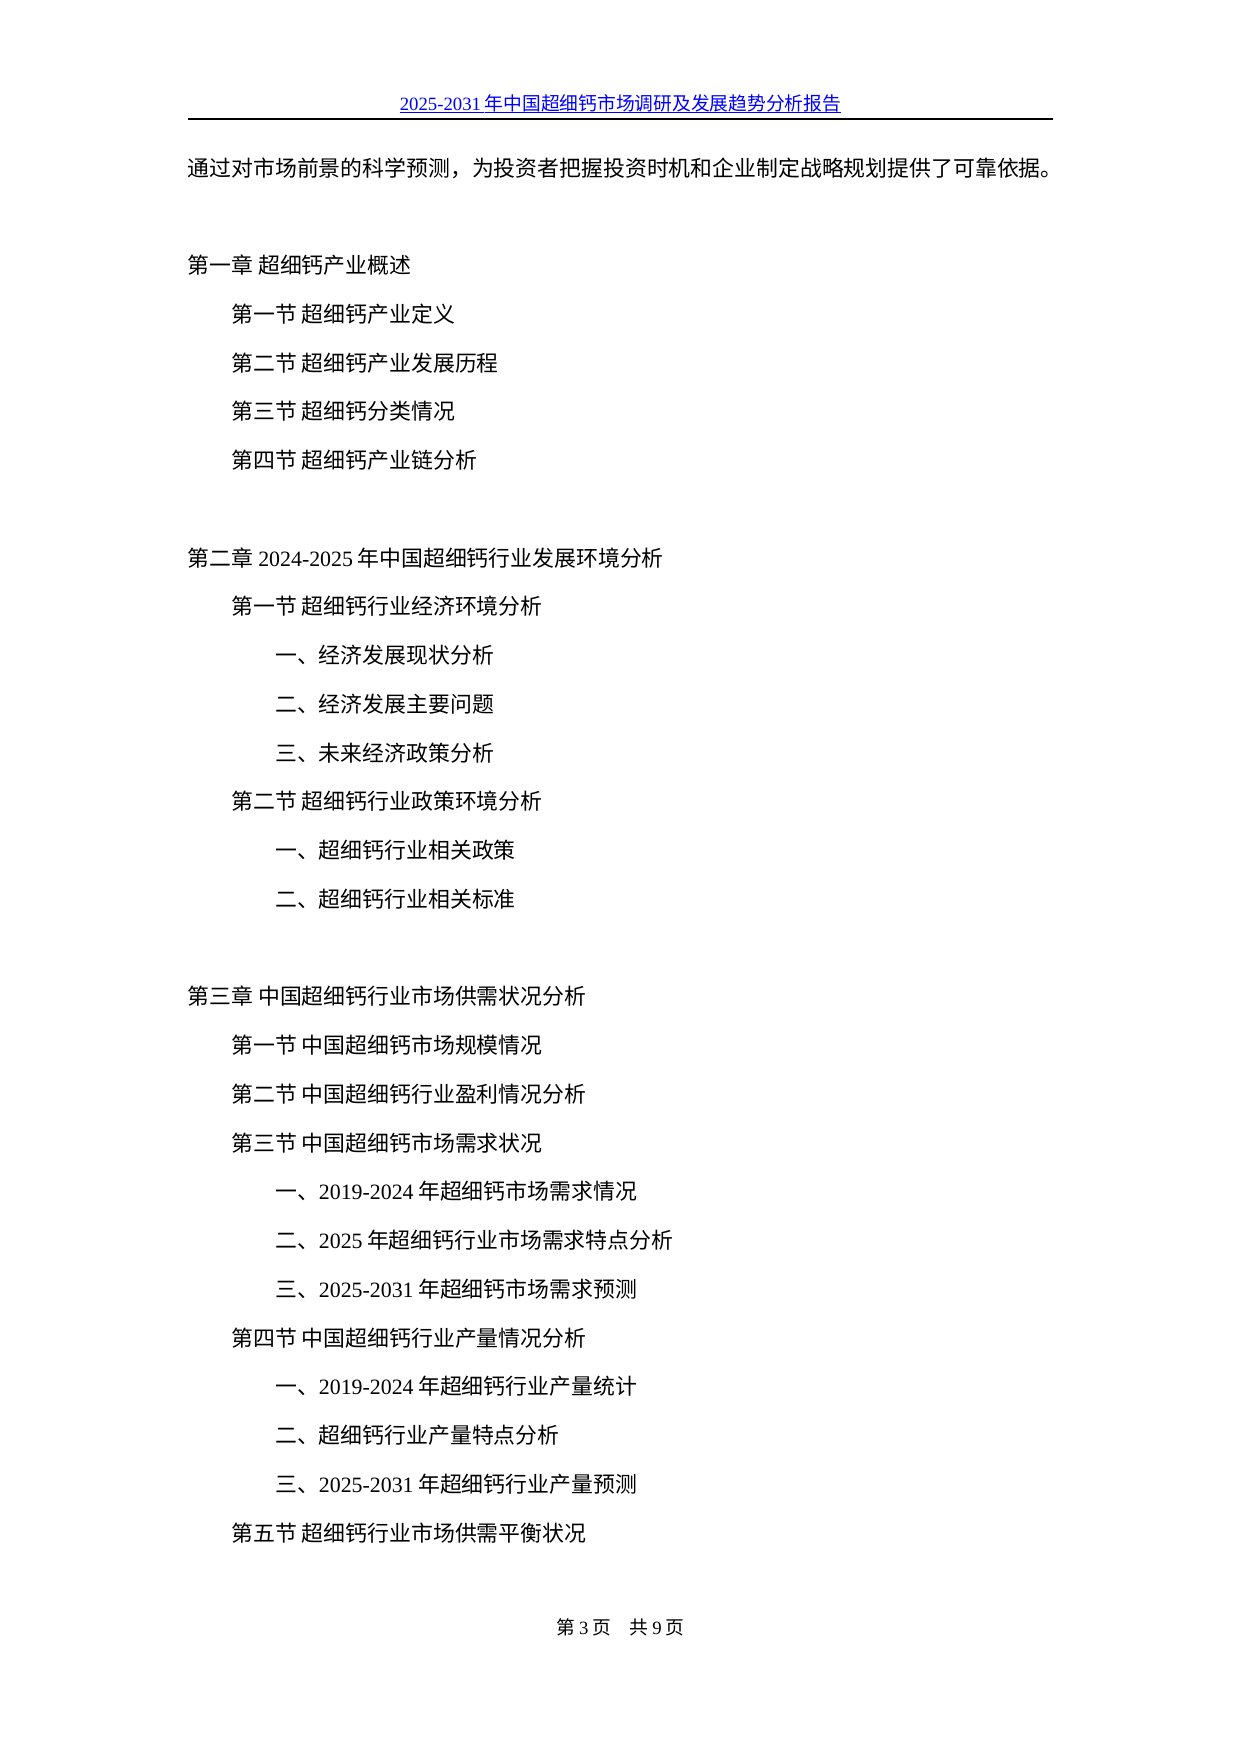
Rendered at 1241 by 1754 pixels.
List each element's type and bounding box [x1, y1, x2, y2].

text [187, 150, 1053, 1548]
